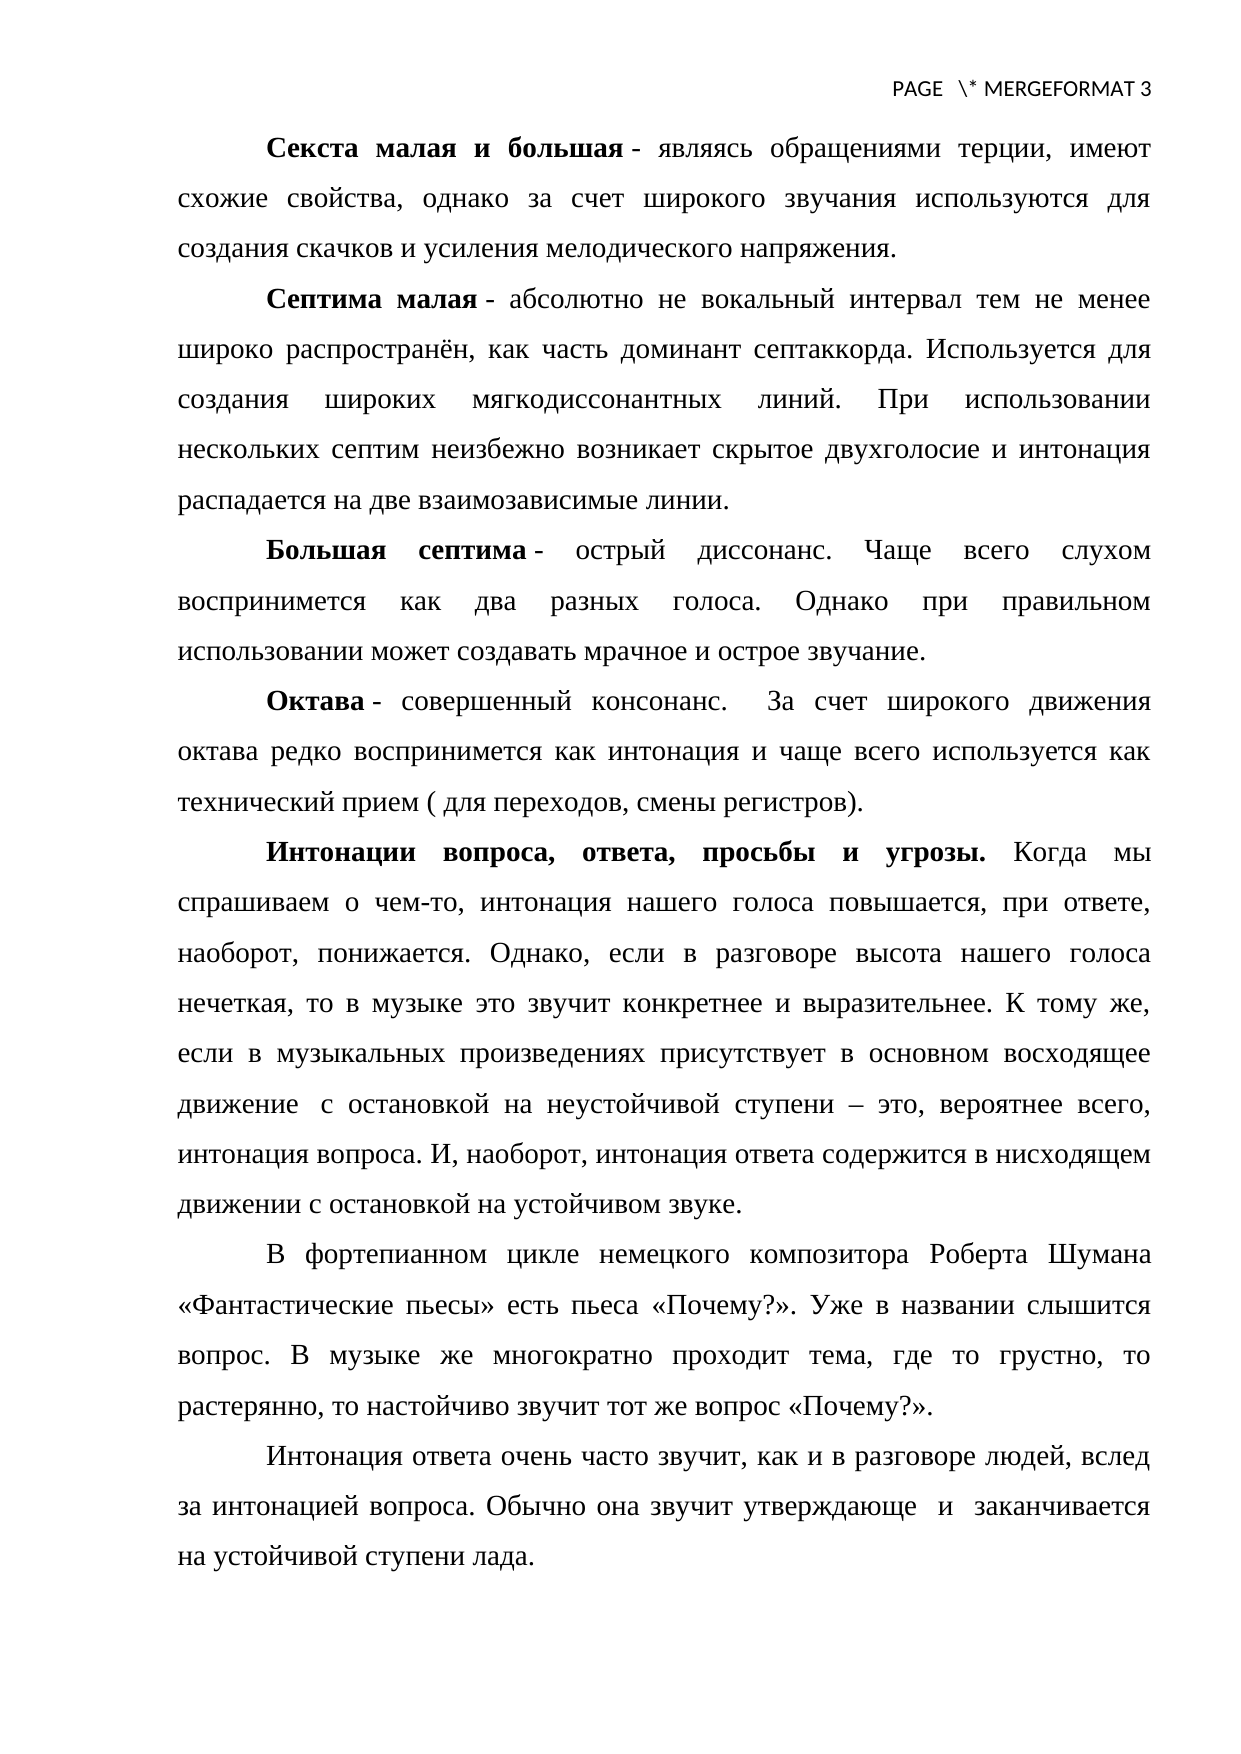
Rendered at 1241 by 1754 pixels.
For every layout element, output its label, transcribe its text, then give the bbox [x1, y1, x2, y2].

text Интонации вопроса, ответа, просьбы и угрозы. Когда мы спрашиваем о чем-то, интонация нашего голоса повышается, при ответе, наоборот, понижается. Однако, если в разговоре высота нашего голоса нечеткая, то в музыке это звучит конкретнее и выразительнее. К тому же, если в музыкальных произведениях присутствует в основном восходящее движение с остановкой на неустойчивой ступени – это, вероятнее всего, интонация вопроса. И, наоборот, интонация ответа содержится в нисходящем движении с остановкой на устойчивом звуке. [177, 834, 1152, 1220]
text Октава - совершенный консонанс. За счет широкого движения октава редко воспринимется как интонация и чаще всего используется как технический прием ( для переходов, смены регистров). [177, 683, 1152, 817]
text В фортепианном цикле немецкого композитора Роберта Шумана «Фантастические пьесы» есть пьеса «Почему?». Уже в названии слышится вопрос. В музыке же многократно проходит тема, где то грустно, то растерянно, то настойчиво звучит тот же вопрос «Почему?». [177, 1237, 1152, 1421]
text Секста малая и большая - являясь обращениями терции, имеют схожие свойства, однако за счет широкого звучания используются для создания скачков и усиления мелодического напряжения. [177, 130, 1152, 264]
text Большая септима - острый диссонанс. Чаще всего слухом воспринимется как два разных голоса. Однако при правильном использовании может создавать мрачное и острое звучание. [177, 532, 1152, 666]
text Септима малая - абсолютно не вокальный интервал тем не менее широко распространён, как часть доминант септаккорда. Используется для создания широких мягкодиссонантных линий. При использовании нескольких септим неизбежно возникает скрытое двухголосие и интонация распадается на две взаимозависимые линии. [177, 281, 1152, 516]
text Интонация ответа очень часто звучит, как и в разговоре людей, вслед за интонацией вопроса. Обычно она звучит утверждающе и заканчивается на устойчивой ступени лада. [177, 1438, 1152, 1572]
